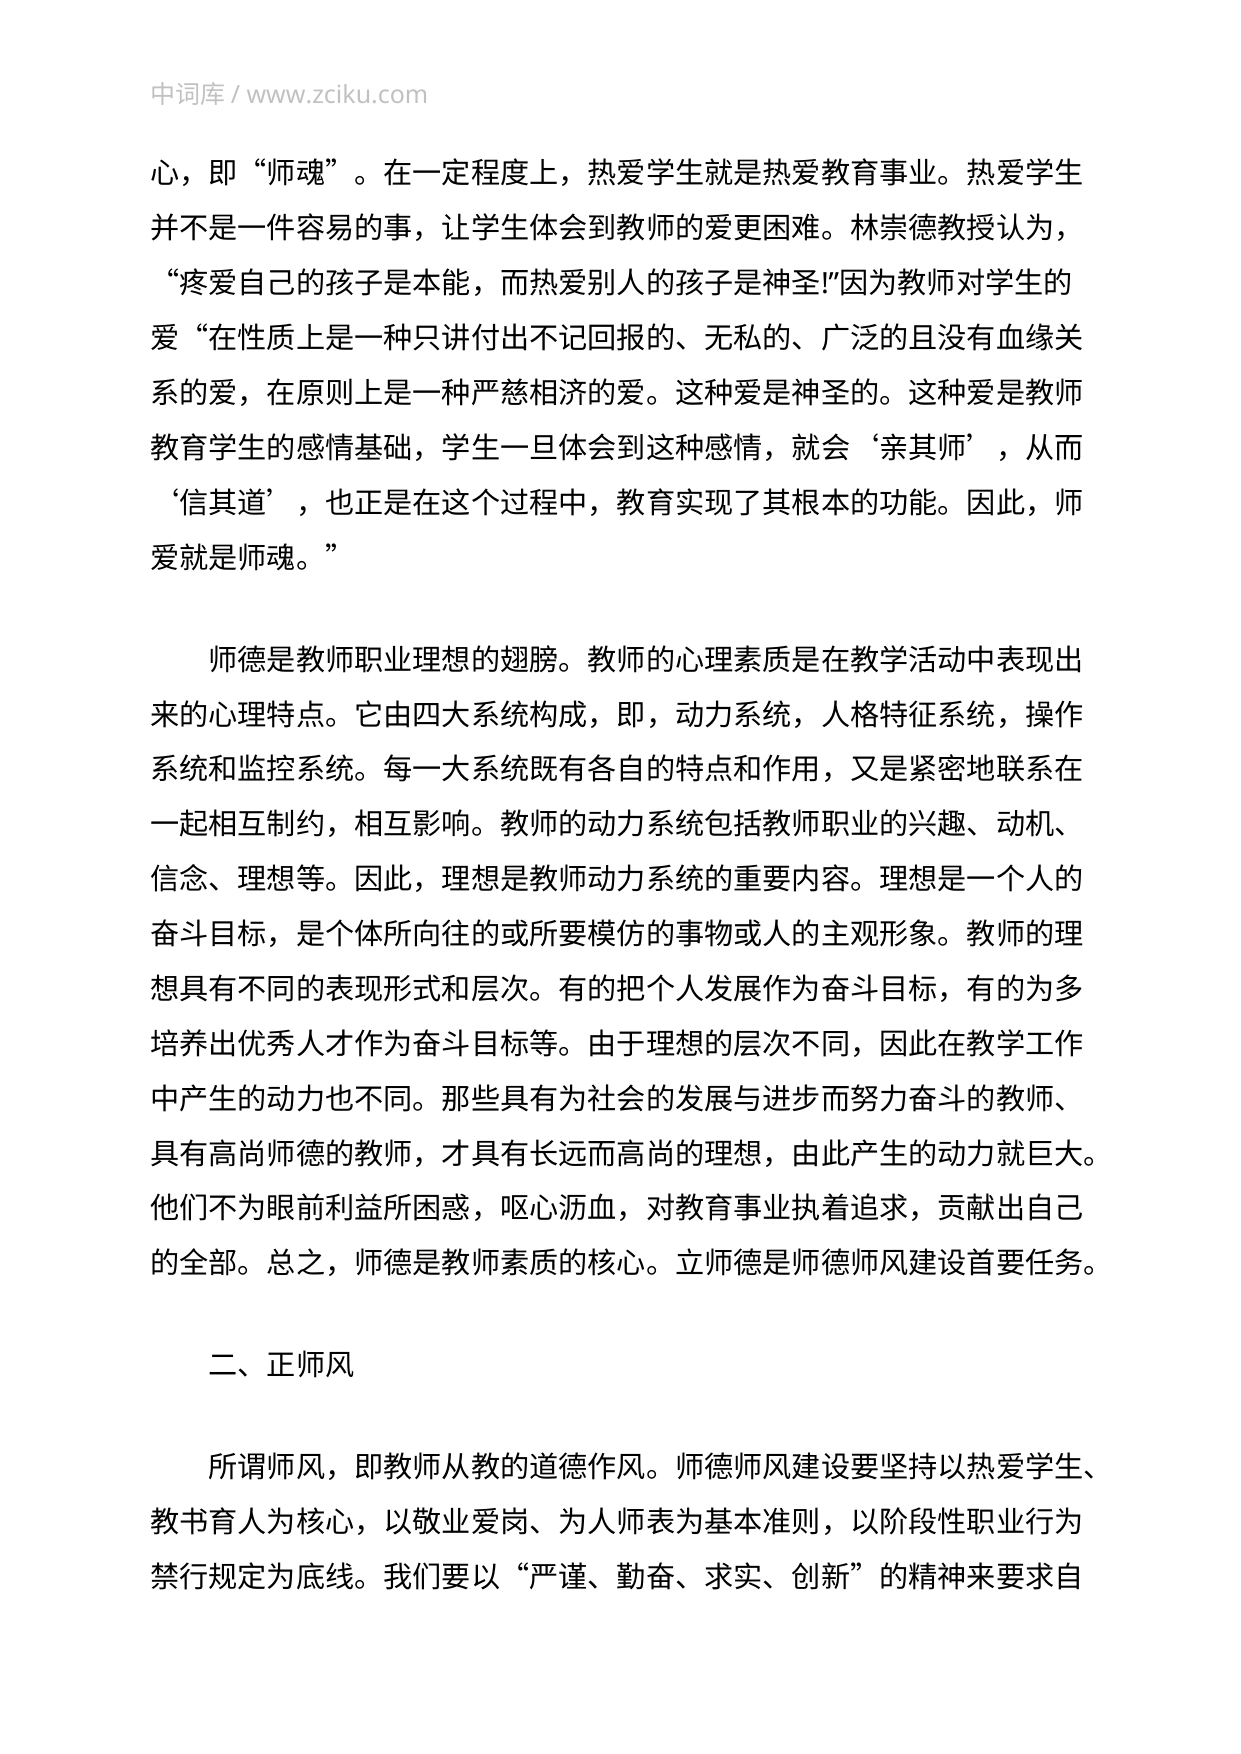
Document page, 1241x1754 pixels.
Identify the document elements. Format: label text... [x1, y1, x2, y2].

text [150, 1443, 1090, 1596]
text 师德是教师职业理想的翅膀。教师的心理素质是在教学活动中表现出来的心理特点。它由四大系统构成，即，动力系统，人格特征系统，操作系统和监控系统。每一大系统既有各自的特点和作用，又是紧密地联系在一起相互制约，相互影响。教师的动力系统包括教师职业的兴趣、动机、信念、理想等。因此，理想是教师动力系统的重要内容。理想是一个人的奋斗目标，是个体所向往的或所要模仿的事物或人的主观形象。教师的理想具有不同的表现形式和层次。有的把个人发展作为奋斗目标，有的为多培养出优秀人才作为奋斗目标等。由于理想的层次不同，因此在教学工作中产生的动力也不同。那些具有为社会的发展与进步而努力奋斗的教师、具有高尚师德的教师，才具有长远而高尚的理想，由此产生的动力就巨大。他们不为眼前利益所困惑，呕心沥血，对教育事业执着追求，贡献出自己的全部。总之，师德是教师素质的核心。立师德是师德师风建设首要任务。 [150, 636, 1090, 1282]
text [150, 150, 1090, 577]
text 二、正师风 [150, 1342, 1090, 1384]
